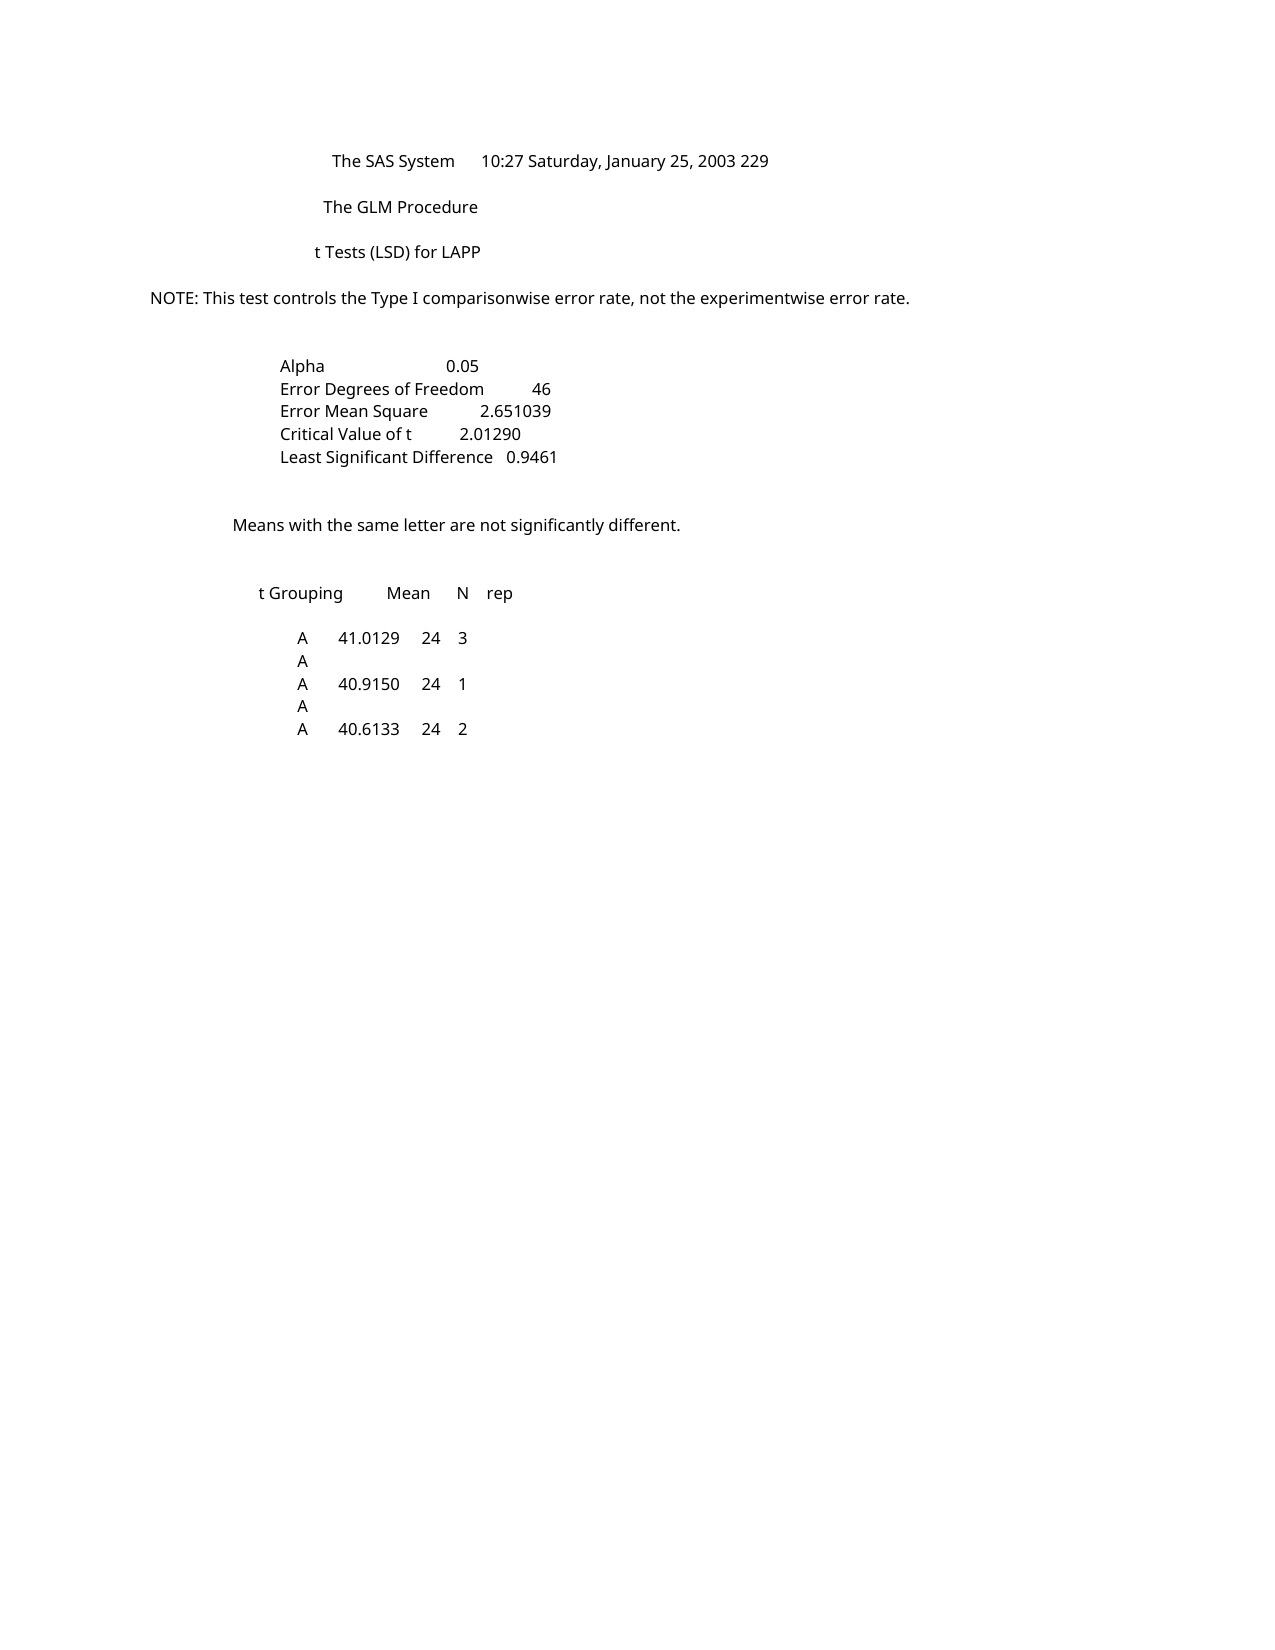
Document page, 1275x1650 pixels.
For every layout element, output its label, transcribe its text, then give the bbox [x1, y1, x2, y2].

text A [150, 649, 1125, 672]
text t Grouping Mean N rep [150, 581, 1125, 604]
text A 40.9150 24 1 [150, 672, 1125, 695]
text Least Significant Difference 0.9461 [150, 445, 1125, 468]
text Alpha 0.05 [150, 354, 1125, 377]
text A 40.6133 24 2 [150, 718, 1125, 740]
text t Tests (LSD) for LAPP [150, 241, 1125, 263]
text Error Degrees of Freedom 46 [150, 377, 1125, 400]
text Means with the same letter are not significantly different. [150, 513, 1125, 536]
text A [150, 695, 1125, 718]
text The GLM Procedure [150, 195, 1125, 218]
text Error Mean Square 2.651039 [150, 400, 1125, 422]
text Critical Value of t 2.01290 [150, 422, 1125, 445]
text The SAS System 10:27 Saturday, January 25, 2003 229 [150, 150, 1125, 173]
text NOTE: This test controls the Type I comparisonwise error rate, not the experimentwise error rate. [150, 286, 1125, 309]
text A 41.0129 24 3 [150, 627, 1125, 649]
